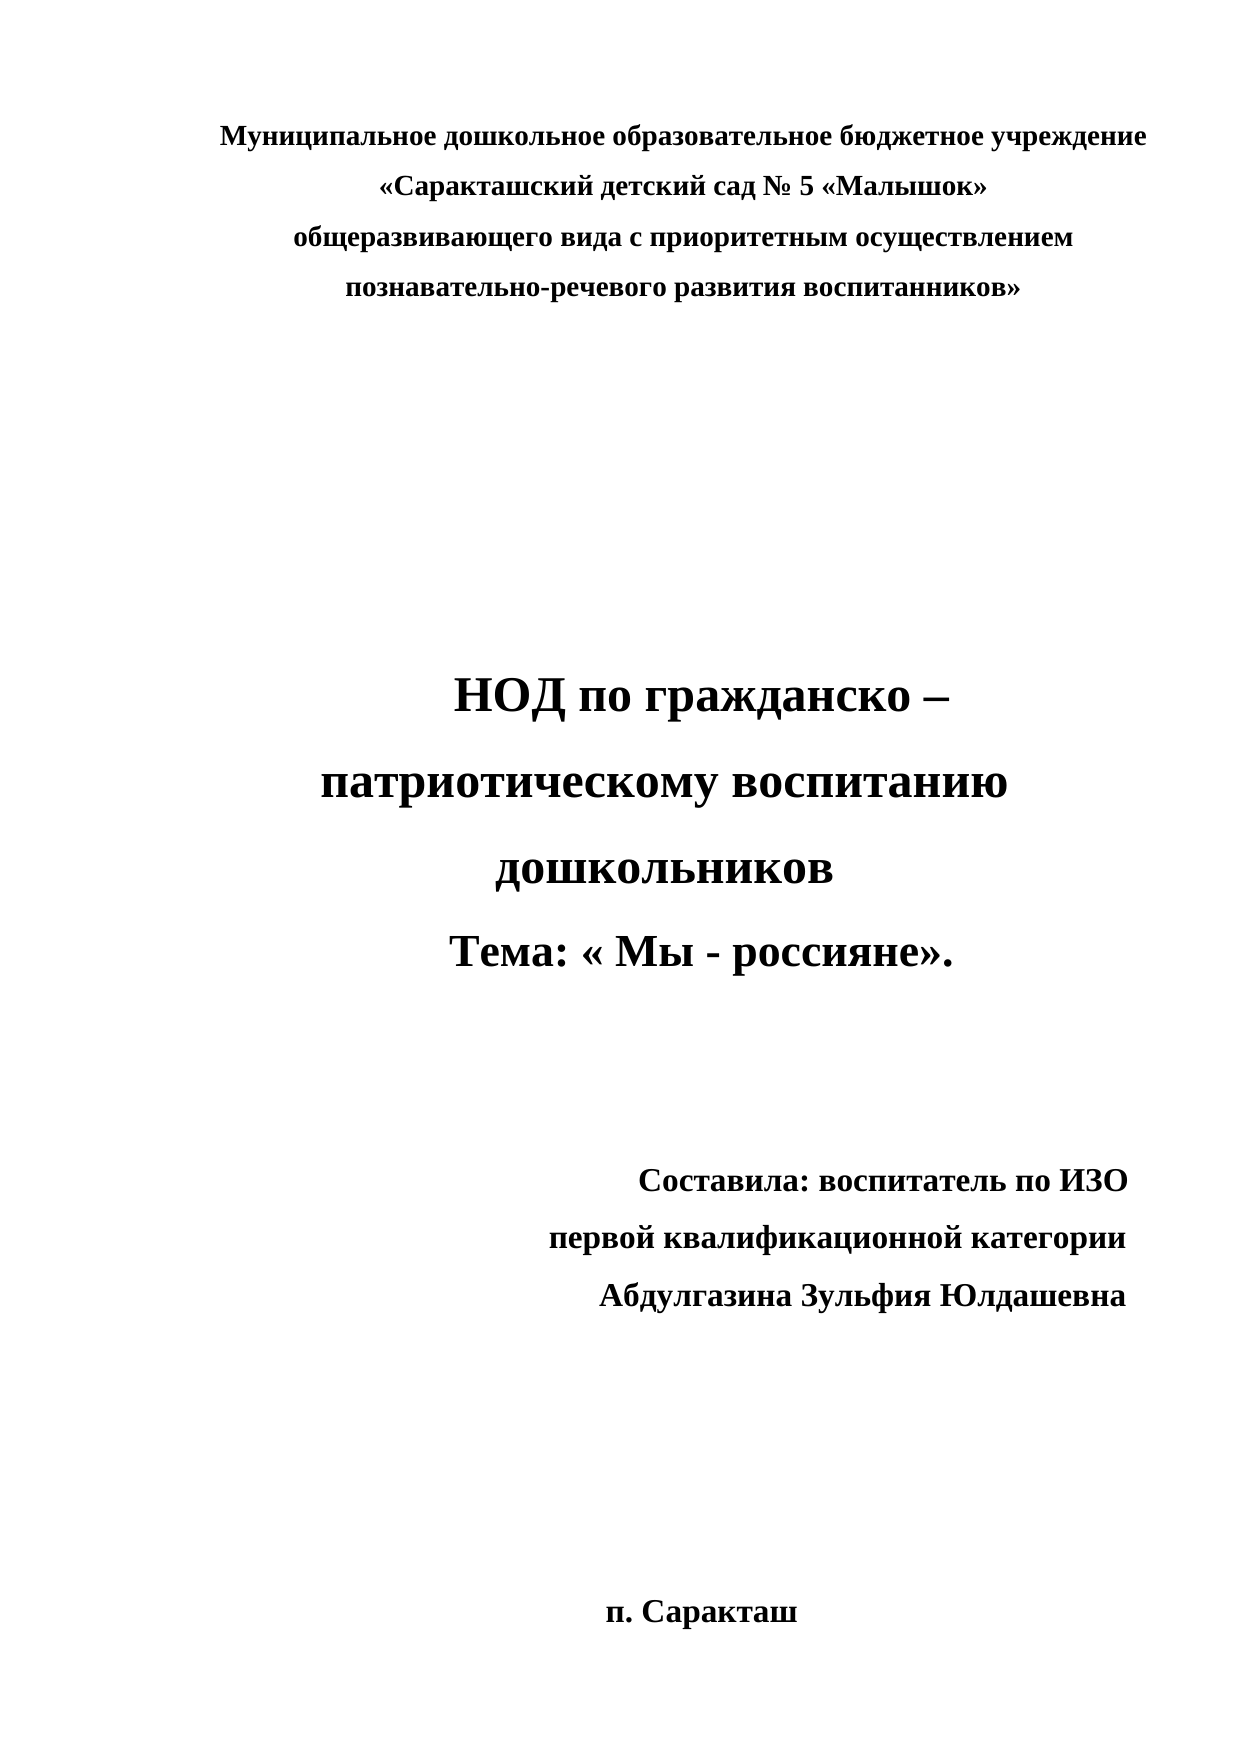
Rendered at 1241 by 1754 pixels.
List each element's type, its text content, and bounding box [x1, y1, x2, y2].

text НОД по гражданско – патриотическому воспитанию дошкольников [177, 664, 1152, 894]
text Абдулгазина Зульфия Юлдашевна [177, 1275, 1189, 1314]
text общеразвивающего вида с приоритетным осуществлением [177, 219, 1189, 252]
text п. Саракташ [177, 1592, 1152, 1630]
text Составила: воспитатель по ИЗО [177, 1160, 1189, 1199]
text Муниципальное дошкольное образовательное бюджетное учреждение «Саракташский детский сад № 5 «Малышок» [177, 118, 1189, 202]
text первой квалификационной категории [177, 1218, 1189, 1256]
text познавательно-речевого развития воспитанников» [177, 269, 1189, 303]
text Тема: « Мы - россияне». [177, 923, 1152, 976]
